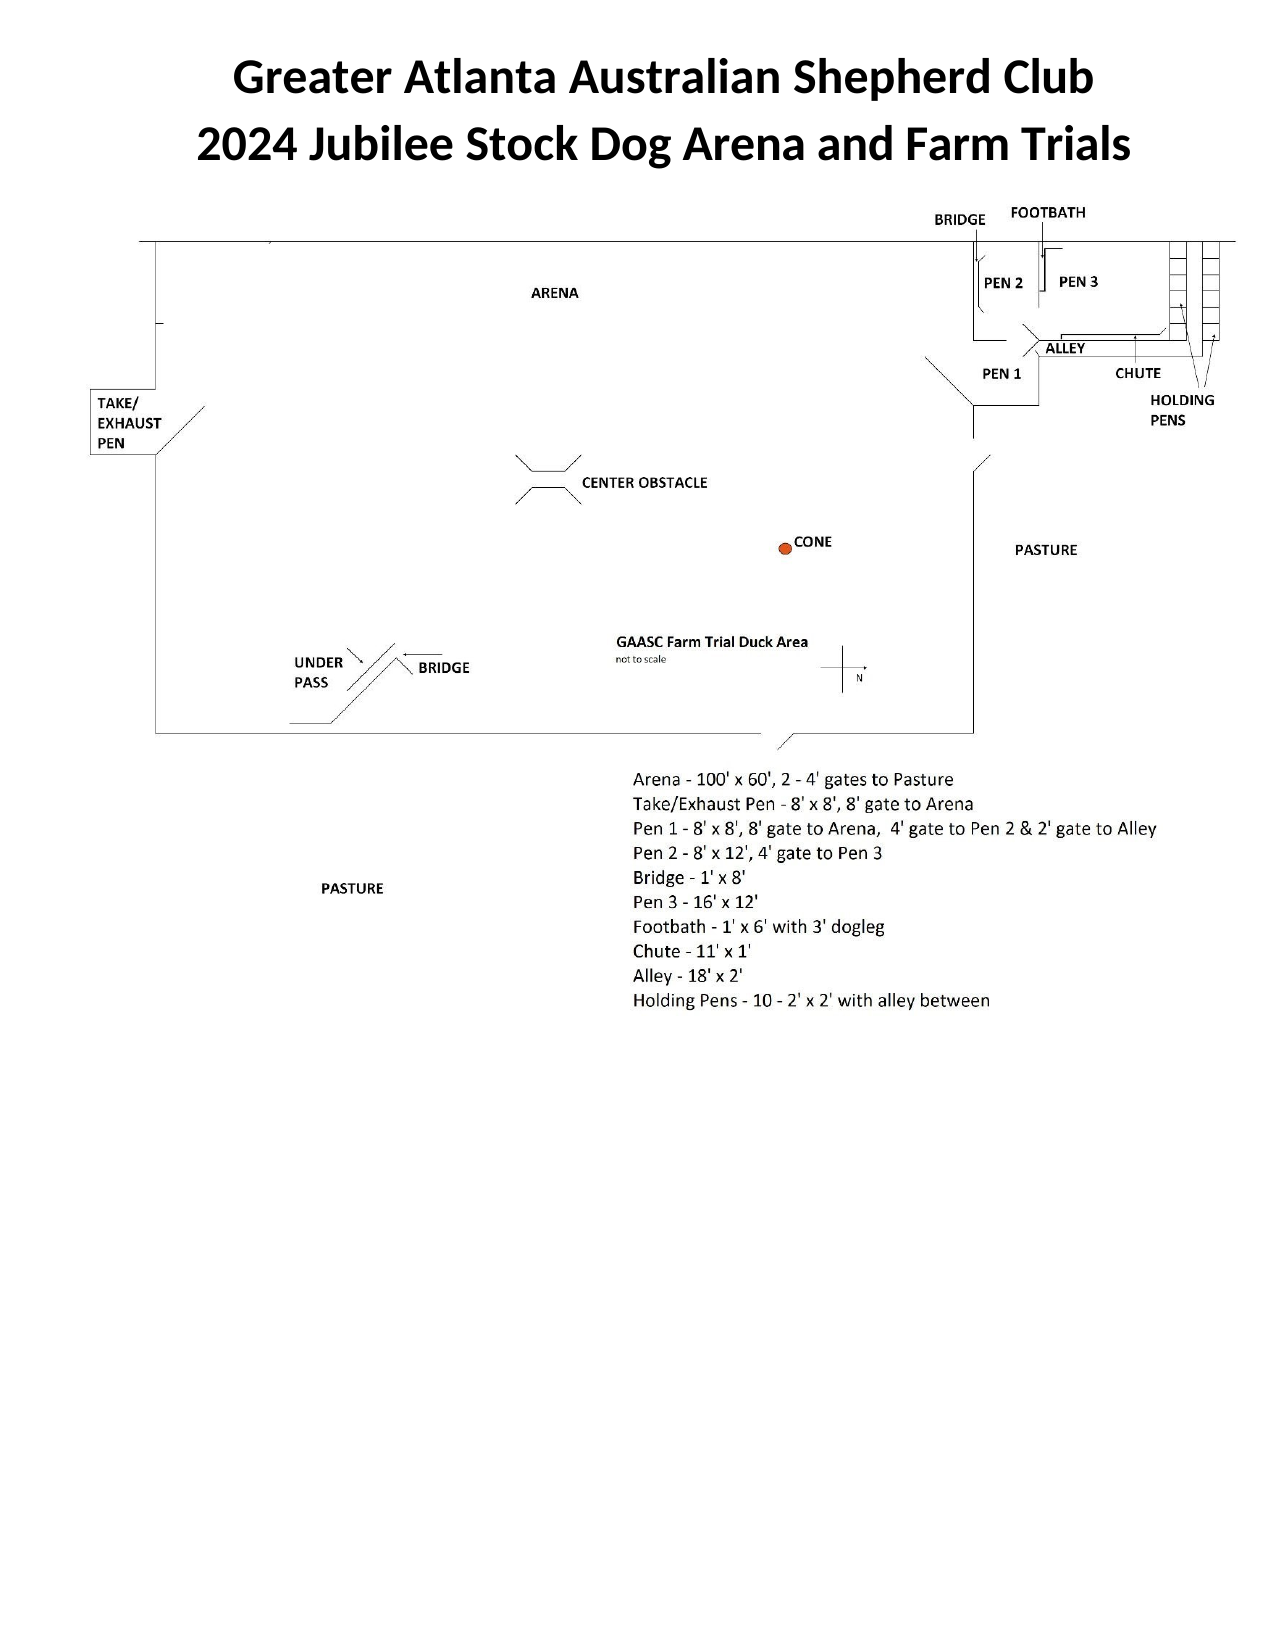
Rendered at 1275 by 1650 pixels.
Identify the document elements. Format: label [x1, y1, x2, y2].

picture [85, 204, 1238, 1016]
